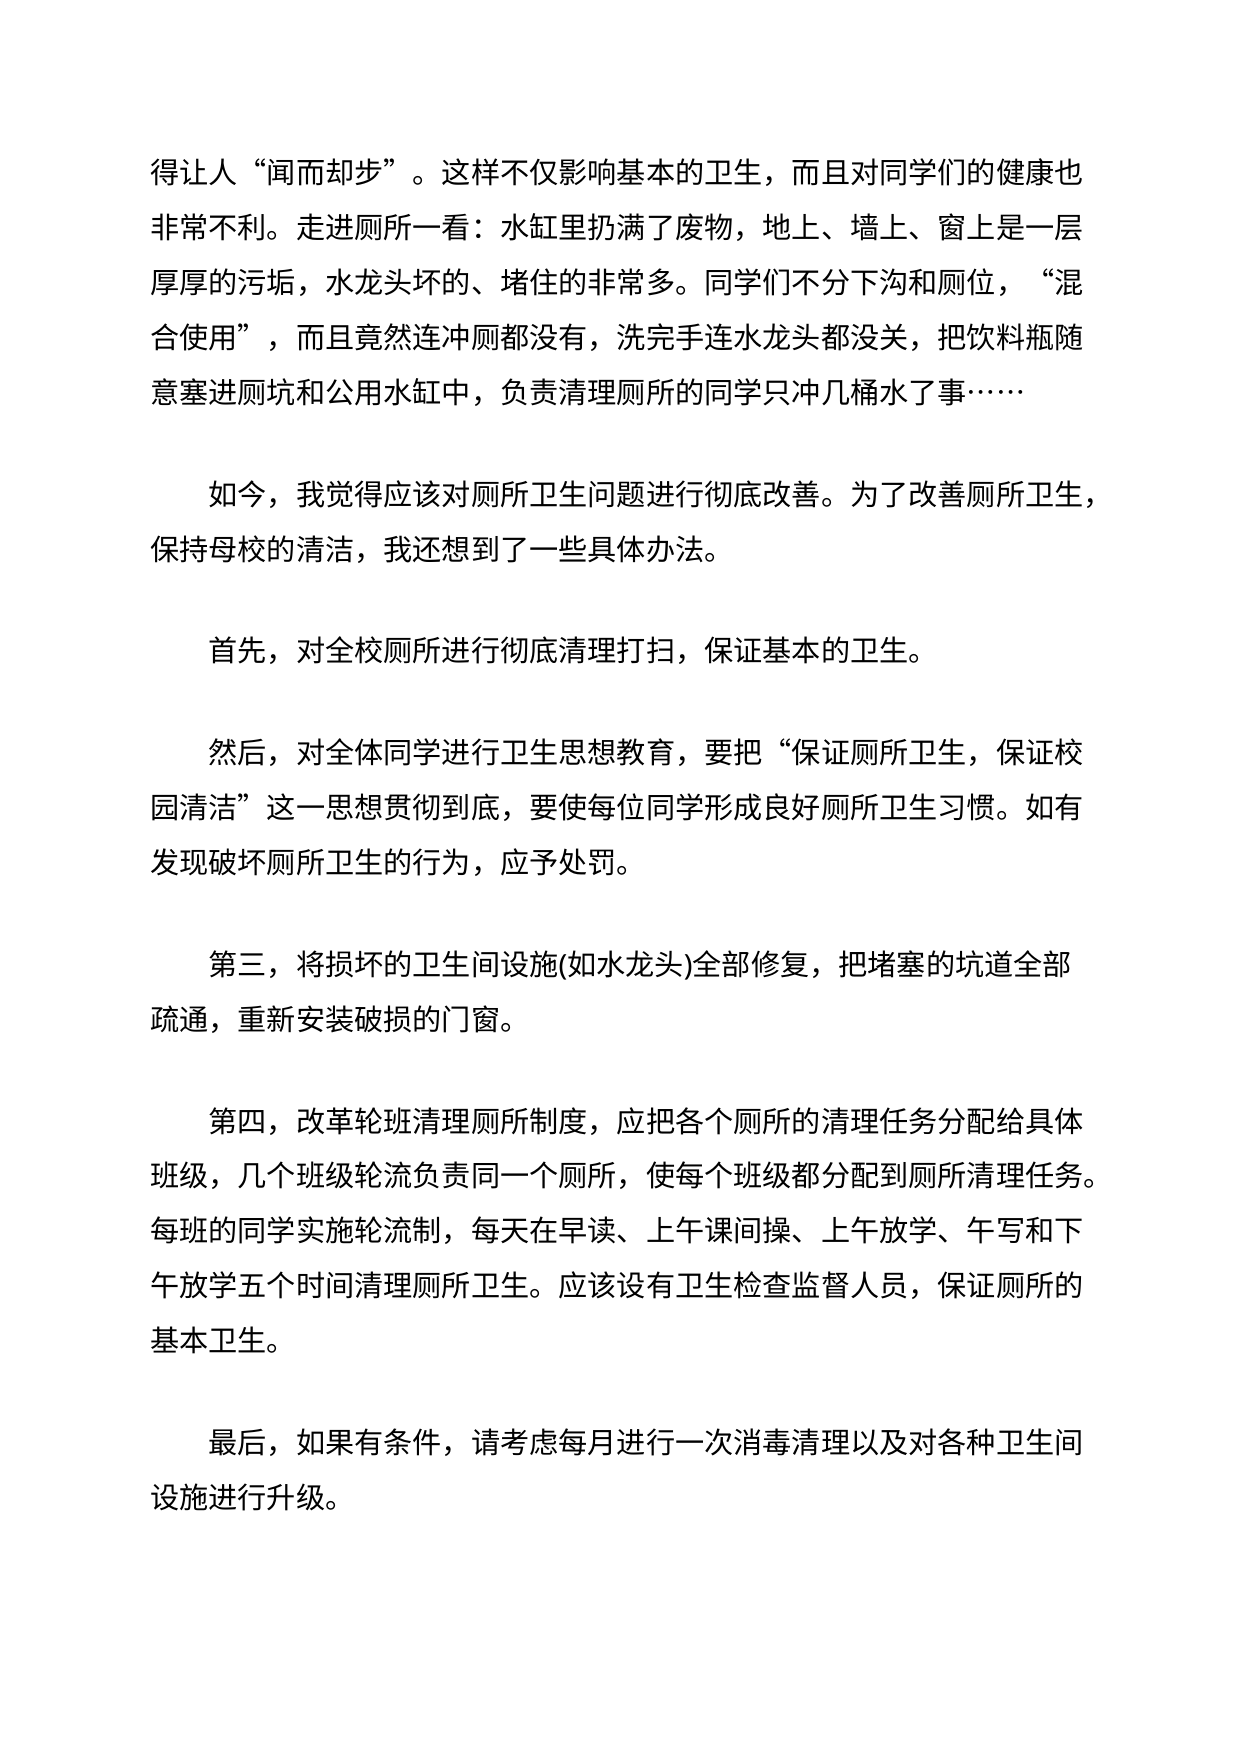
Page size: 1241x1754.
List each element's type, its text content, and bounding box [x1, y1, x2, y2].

text 第三，将损坏的卫生间设施(如水龙头)全部修复，把堵塞的坑道全部疏通，重新安装破损的门窗。 [150, 941, 1090, 1039]
text 然后，对全体同学进行卫生思想教育，要把“保证厕所卫生，保证校园清洁”这一思想贯彻到底，要使每位同学形成良好厕所卫生习惯。如有发现破坏厕所卫生的行为，应予处罚。 [150, 730, 1090, 882]
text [150, 150, 1090, 412]
text 最后，如果有条件，请考虑每月进行一次消毒清理以及对各种卫生间设施进行升级。 [150, 1419, 1090, 1517]
text 第四，改革轮班清理厕所制度，应把各个厕所的清理任务分配给具体班级，几个班级轮流负责同一个厕所，使每个班级都分配到厕所清理任务。每班的同学实施轮流制，每天在早读、上午课间操、上午放学、午写和下午放学五个时间清理厕所卫生。应该设有卫生检查监督人员，保证厕所的基本卫生。 [150, 1098, 1090, 1360]
text 如今，我觉得应该对厕所卫生问题进行彻底改善。为了改善厕所卫生，保持母校的清洁，我还想到了一些具体办法。 [150, 471, 1090, 568]
text 首先，对全校厕所进行彻底清理打扫，保证基本的卫生。 [150, 628, 1090, 670]
